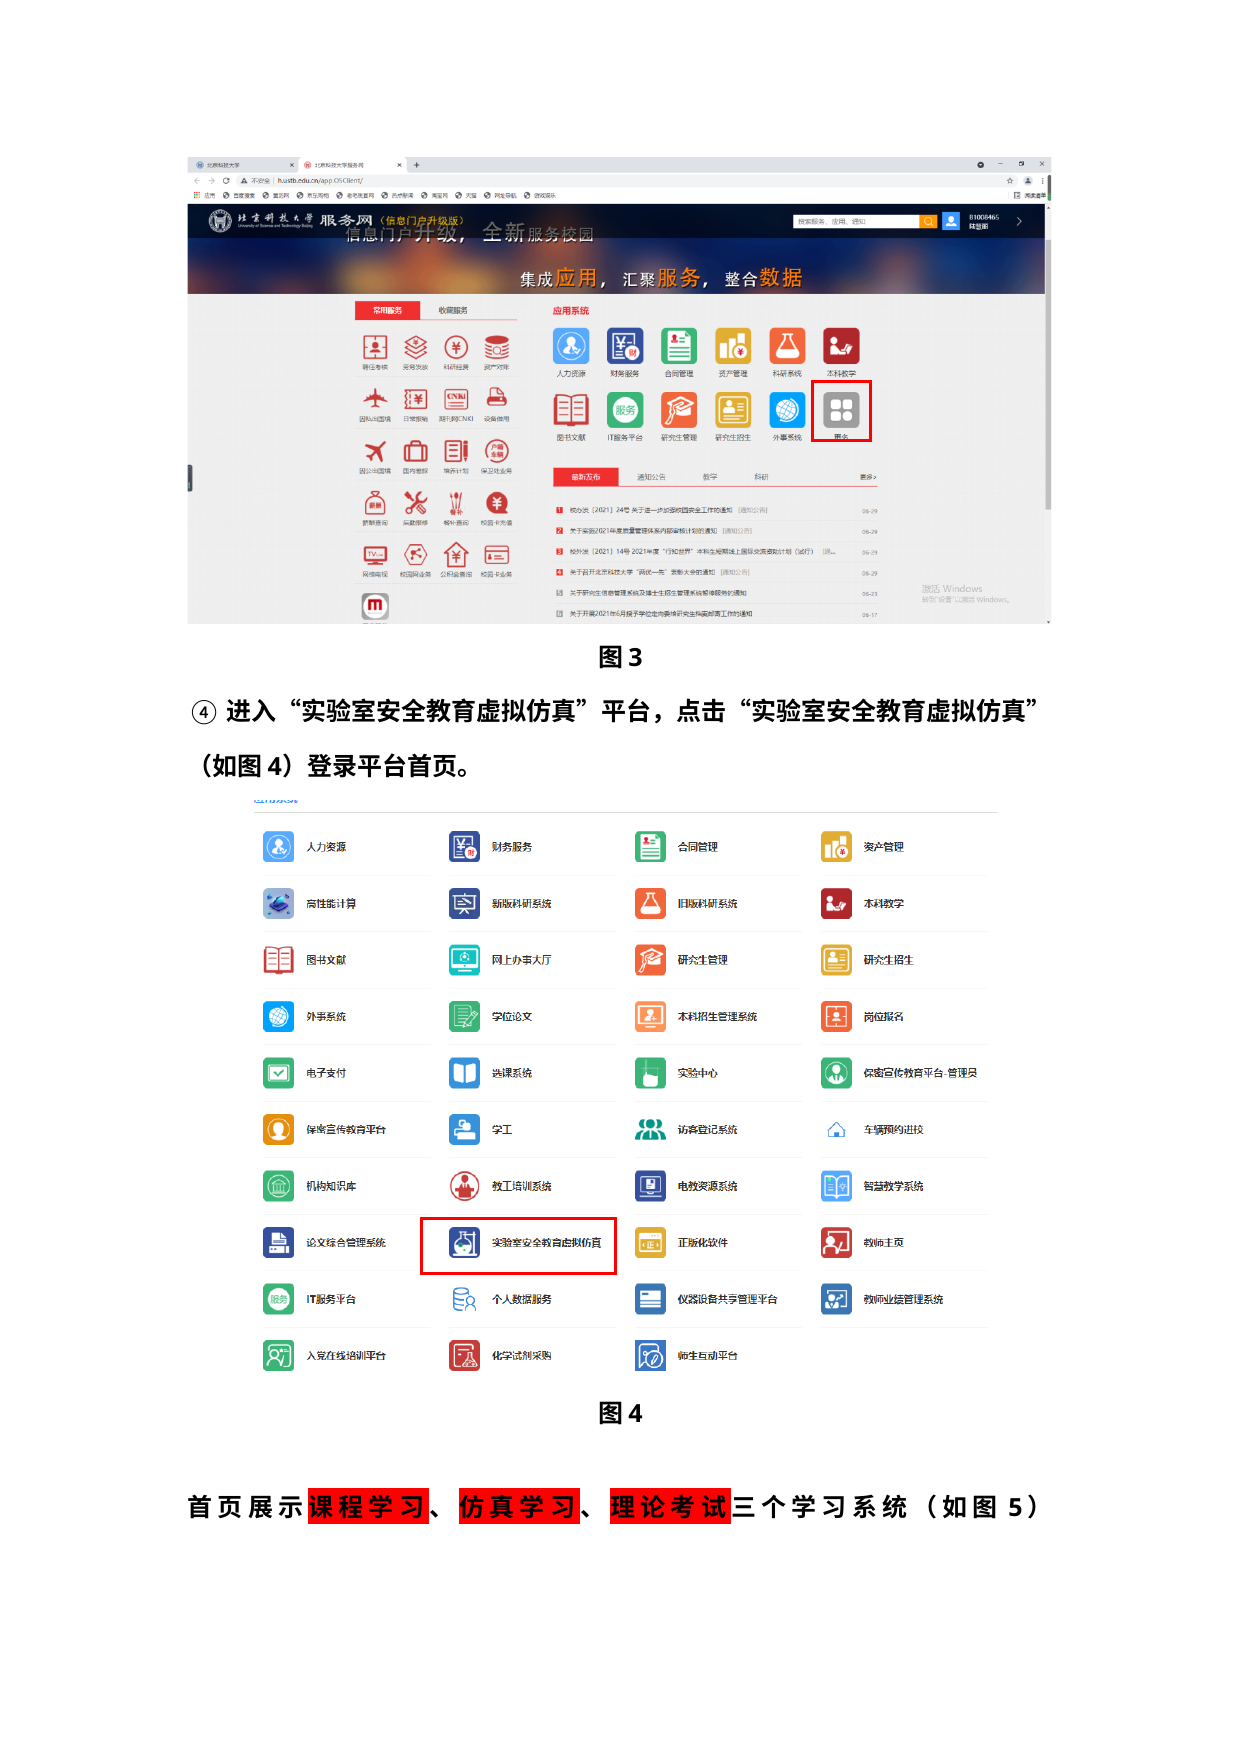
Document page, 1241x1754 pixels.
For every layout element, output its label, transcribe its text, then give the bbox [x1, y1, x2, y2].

text 图4 [187, 1393, 1053, 1429]
text 首页展示课程学习、仿真学习、理论考试三个学习系统（如图5） [187, 1487, 1053, 1524]
picture [187, 157, 1052, 624]
picture [187, 800, 1052, 1380]
text ④进入“实验室安全教育虚拟仿真”平台，点击“实验室安全教育虚拟仿真”（如图4）登录平台首页。 [187, 692, 1053, 782]
text 图3 [187, 637, 1053, 673]
